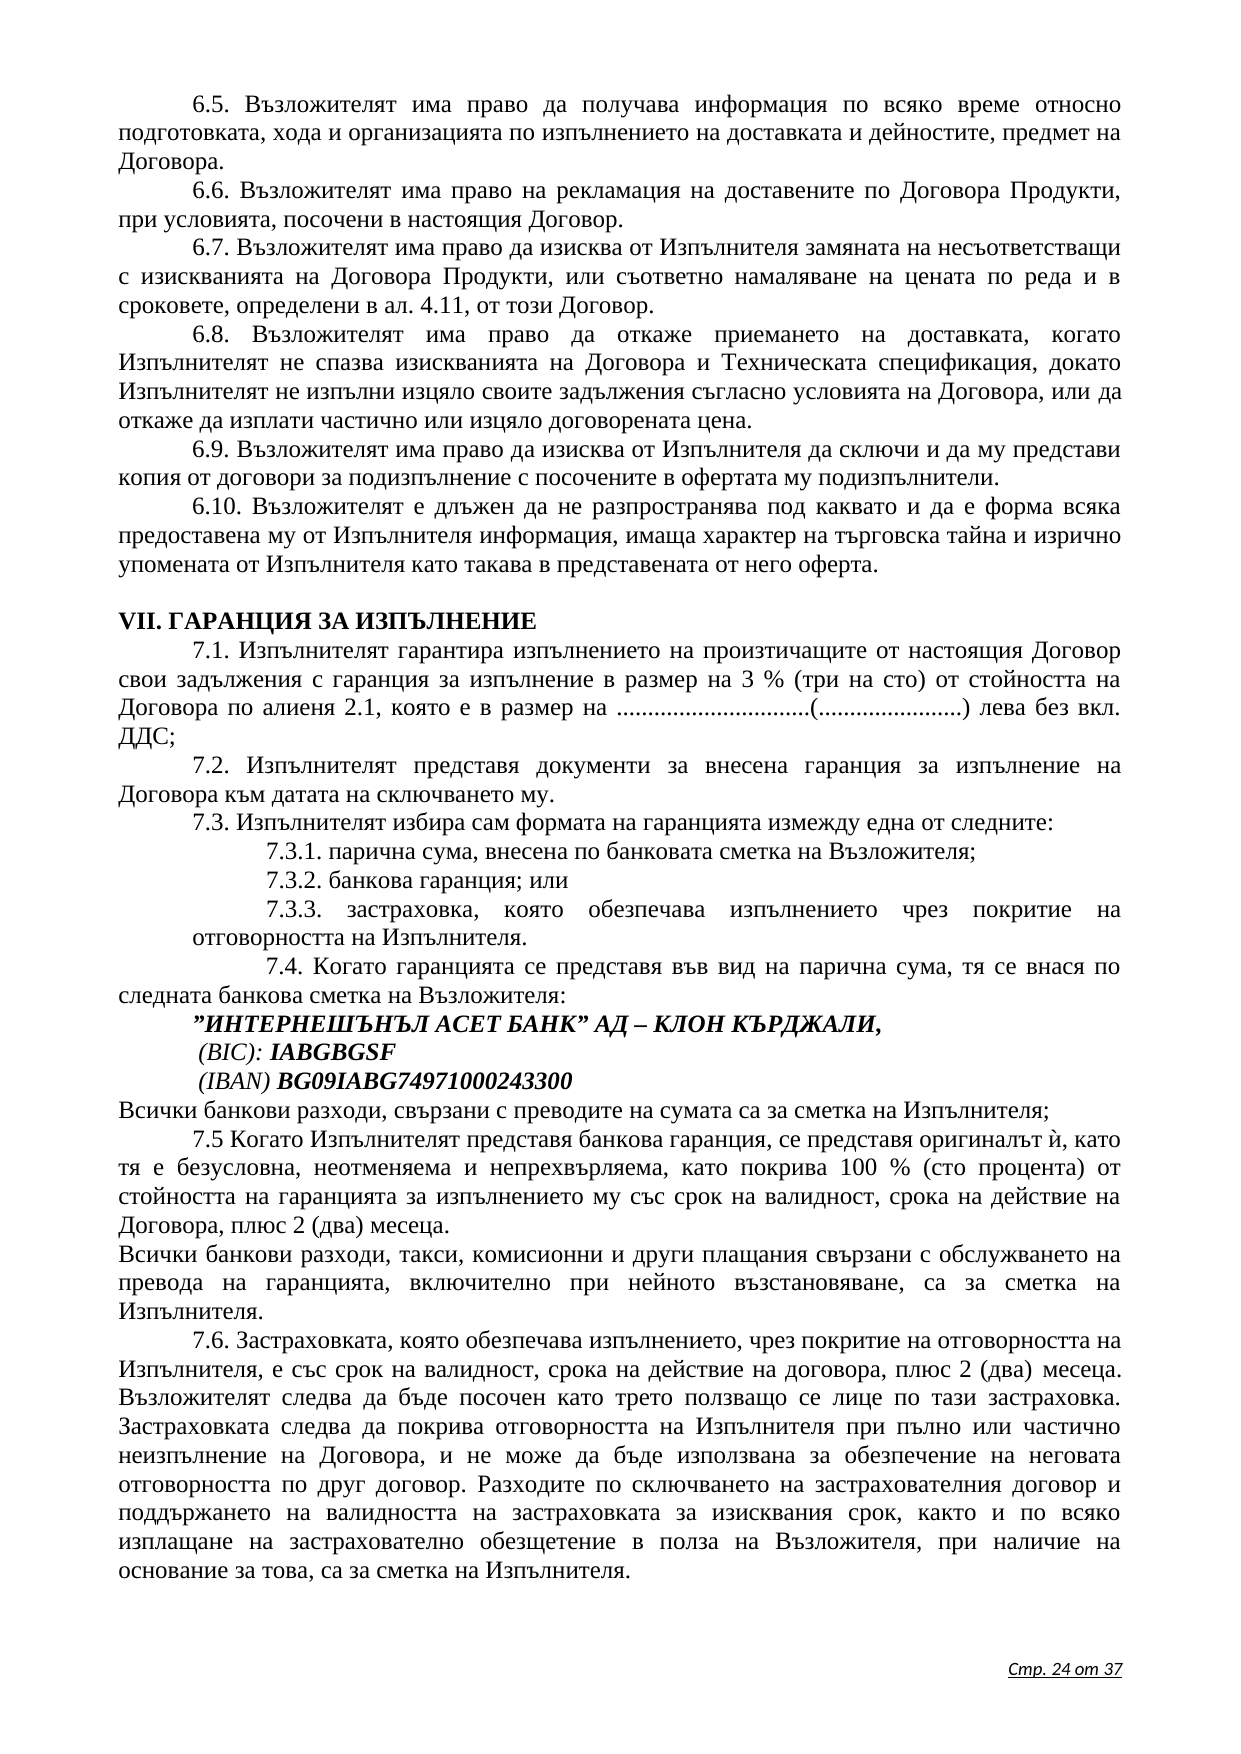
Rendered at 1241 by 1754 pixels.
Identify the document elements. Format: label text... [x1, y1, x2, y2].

text 7.6. Застраховката, която обезпечава изпълнението, чрез покритие на отговорността на Изпълнителя, е със срок на валидност, срока на действие на договора, плюс 2 (два) месеца. Възложителят следва да бъде посочен като трето ползващо се лице по тази застраховка. Застраховката следва да покрива отговорността на Изпълнителя при пълно или частично неизпълнение на Договора, и не може да бъде използвана за обезпечение на неговата отговорността по друг договор. Разходите по сключването на застрахователния договор и поддържането на валидността на застраховката за изисквания срок, както и по всяко изплащане на застрахователно обезщетение в полза на Възложителя, при наличие на основание за това, са за сметка на Изпълнителя. [118, 1325, 1122, 1584]
text 7.3.3. застраховка, която обезпечава изпълнението чрез покритие на отговорността на Изпълнителя. [192, 894, 1122, 951]
text 6.7. Възложителят има право да изисква от Изпълнителя замяната на несъответстващи с изискванията на Договора Продукти, или съответно намаляване на цената по реда и в сроковете, определени в ал. 4.11, от този Договор. [118, 232, 1122, 319]
text 7.3.2. банкова гаранция; или [192, 865, 1122, 894]
text 6.8. Възложителят има право да откаже приемането на доставката, когато Изпълнителят не спазва изискванията на Договора и Техническата спецификация, докато Изпълнителят не изпълни изцяло своите задължения съгласно условията на Договора, или да откаже да изплати частично или изцяло договорената цена. [118, 319, 1122, 434]
text ”ИНТЕРНЕШЪНЪЛ АСЕТ БАНК” АД – КЛОН КЪРДЖАЛИ, [118, 1009, 1122, 1037]
text Всички банкови разходи, такси, комисионни и други плащания свързани с обслужването на превода на гаранцията, включително при нейното възстановяване, са за сметка на Изпълнителя. [118, 1239, 1122, 1325]
text 7.5 Когато Изпълнителят представя банкова гаранция, се представя оригиналът ѝ, като тя е безусловна, неотменяема и непрехвърляема, като покрива 100 % (сто процента) от стойността на гаранцията за изпълнението му със срок на валидност, срока на действие на Договора, плюс 2 (два) месеца. [118, 1124, 1122, 1239]
text (IBAN) BG09IABG74971000243300 [118, 1066, 1122, 1095]
text 6.6. Възложителят има право на рекламация на доставените по Договора Продукти, при условията, посочени в настоящия Договор. [118, 175, 1122, 232]
text 7.3. Изпълнителят избира сам формата на гаранцията измежду една от следните: [118, 807, 1122, 836]
text 7.3.1. парична сума, внесена по банковата сметка на Възложителя; [192, 836, 1122, 865]
text 6.9. Възложителят има право да изисква от Изпълнителя да сключи и да му представи копия от договори за подизпълнение с посочените в офертата му подизпълнители. [118, 434, 1122, 491]
text (BIC): IABGBGSF [118, 1037, 1122, 1066]
text 7.1. Изпълнителят гарантира изпълнението на произтичащите от настоящия Договор свои задължения с гаранция за изпълнение в размер на 3 % (три на сто) от стойността на Договора по алиеня 2.1, която е в размер на ...............................(.......................) лева без вкл. ДДС; [118, 635, 1122, 750]
text Всички банкови разходи, свързани с преводите на сумата са за сметка на Изпълнителя; [118, 1095, 1122, 1124]
text VІІ. ГАРАНЦИЯ ЗА ИЗПЪЛНЕНИЕ [118, 606, 1122, 635]
text 7.2. Изпълнителят представя документи за внесена гаранция за изпълнение на Договора към датата на сключването му. [118, 750, 1122, 807]
text 7.4. Когато гаранцията се представя във вид на парична сума, тя се внася по следната банкова сметка на Възложителя: [118, 951, 1122, 1009]
text 6.10. Възложителят е длъжен да не разпространява под каквато и да е форма всяка предоставена му от Изпълнителя информация, имаща характер на търговска тайна и изрично упомената от Изпълнителя като такава в представената от него оферта. [118, 491, 1122, 577]
text 6.5. Възложителят има право да получава информация по всяко време относно подготовката, хода и организацията по изпълнението на доставката и дейностите, предмет на Договора. [118, 89, 1122, 175]
